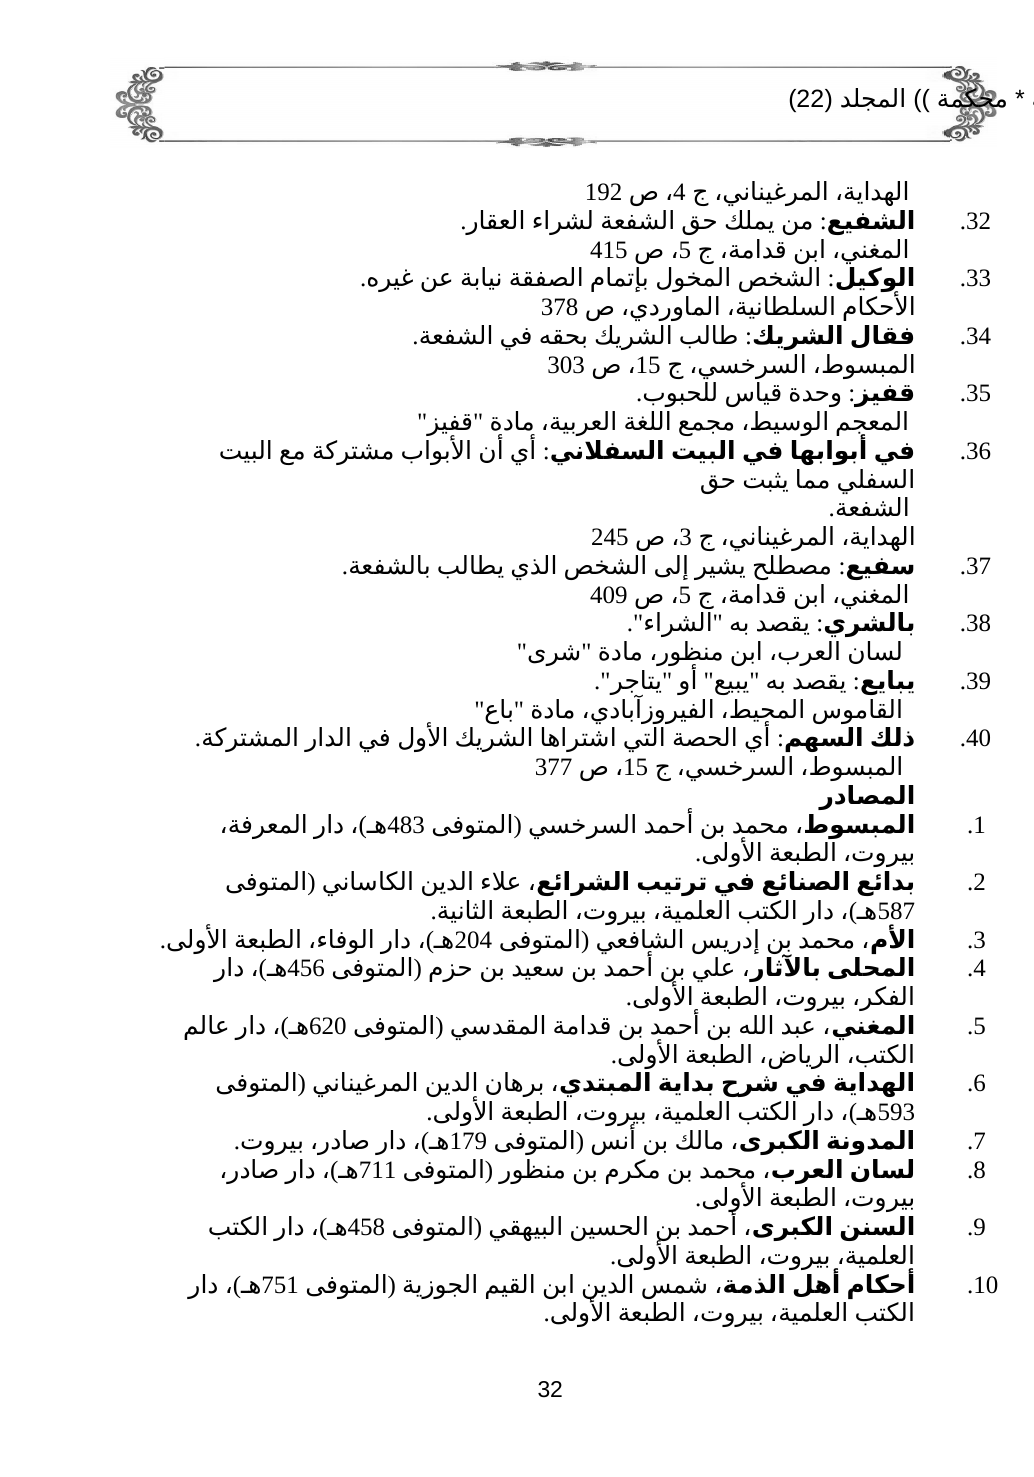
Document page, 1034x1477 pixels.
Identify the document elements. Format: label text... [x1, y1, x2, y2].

text المبسوط، السرخسي، ج 15، ص 303 [148, 350, 960, 378]
text المعجم الوسيط، مجمع اللغة العربية، مادة "قفيز" [148, 407, 960, 436]
list أحكام أهل الذمة، شمس الدين ابن القيم الجوزية (المتوفى 751هـ)، دار الكتب العلمية، بيروت، الطبعة الأولى. [148, 1270, 967, 1327]
list قفيز: وحدة قياس للحبوب. [148, 378, 960, 407]
list ذلك السهم: أي الحصة التي اشتراها الشريك الأول في الدار المشتركة. [148, 723, 960, 752]
list الوكيل: الشخص المخول بإتمام الصفقة نيابة عن غيره. [148, 263, 960, 292]
text المغني، ابن قدامة، ج 5، ص 409 [148, 580, 960, 608]
list يبايع: يقصد به "يبيع" أو "يتاجر". [148, 666, 960, 695]
list الشفيع: من يملك حق الشفعة لشراء العقار. [148, 206, 960, 235]
list فقال الشريك: طالب الشريك بحقه في الشفعة. [148, 321, 960, 350]
list في أبوابها في البيت السفلاني: أي أن الأبواب مشتركة مع البيت السفلي مما يثبت حق [148, 436, 960, 493]
text المصادر [148, 781, 915, 810]
list بدائع الصنائع في ترتيب الشرائع، علاء الدين الكاساني (المتوفى 587هـ)، دار الكتب العلمية، بيروت، الطبعة الثانية. [148, 867, 967, 925]
text القاموس المحيط، الفيروزآبادي، مادة "باع" [148, 695, 960, 723]
list السنن الكبرى، أحمد بن الحسين البيهقي (المتوفى 458هـ)، دار الكتب العلمية، بيروت، الطبعة الأولى. [148, 1212, 967, 1270]
list الهداية في شرح بداية المبتدي، برهان الدين المرغيناني (المتوفى 593هـ)، دار الكتب العلمية، بيروت، الطبعة الأولى. [148, 1068, 967, 1126]
list المدونة الكبرى، مالك بن أنس (المتوفى 179هـ)، دار صادر، بيروت. [148, 1126, 967, 1155]
text لسان العرب، ابن منظور، مادة "شرى" [148, 637, 960, 666]
text المبسوط، السرخسي، ج 15، ص 377 [148, 752, 960, 781]
text الأحكام السلطانية، الماوردي، ص 378 [148, 292, 960, 321]
list المحلى بالآثار، علي بن أحمد بن سعيد بن حزم (المتوفى 456هـ)، دار الفكر، بيروت، الطبعة الأولى. [148, 953, 967, 1011]
list سفيع: مصطلح يشير إلى الشخص الذي يطالب بالشفعة. [148, 551, 960, 580]
text الشفعة. [148, 493, 960, 522]
list الأم، محمد بن إدريس الشافعي (المتوفى 204هـ)، دار الوفاء، الطبعة الأولى. [148, 925, 967, 953]
list المبسوط، محمد بن أحمد السرخسي (المتوفى 483هـ)، دار المعرفة، بيروت، الطبعة الأولى. [148, 810, 967, 867]
list المغني، عبد الله بن أحمد بن قدامة المقدسي (المتوفى 620هـ)، دار عالم الكتب، الرياض، الطبعة الأولى. [148, 1011, 967, 1068]
text الهداية، المرغيناني، ج 4، ص 192 [148, 177, 960, 206]
text المغني، ابن قدامة، ج 5، ص 415 [148, 235, 960, 263]
list بالشري: يقصد به "الشراء". [148, 608, 960, 637]
text الهداية، المرغيناني، ج 3، ص 245 [148, 522, 960, 551]
list لسان العرب، محمد بن مكرم بن منظور (المتوفى 711هـ)، دار صادر، بيروت، الطبعة الأولى. [148, 1155, 967, 1212]
